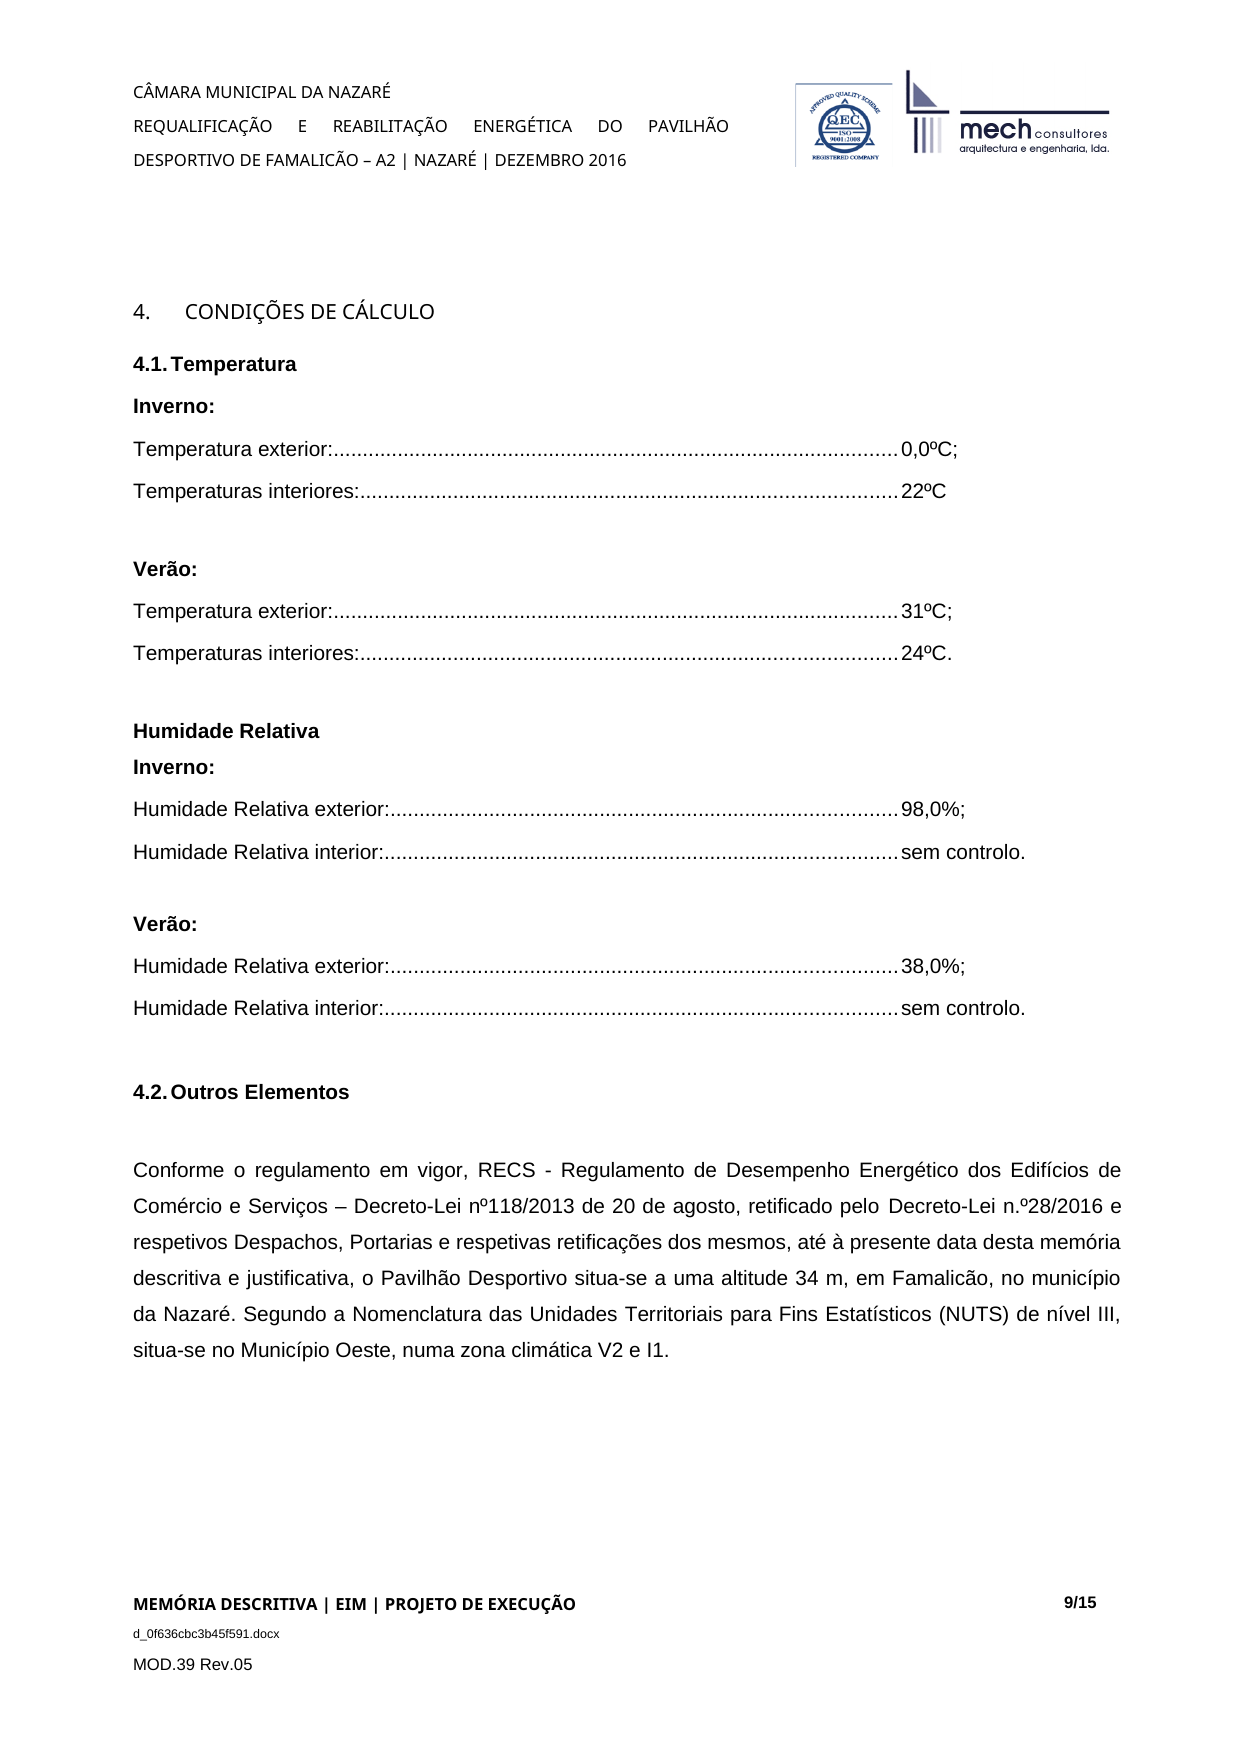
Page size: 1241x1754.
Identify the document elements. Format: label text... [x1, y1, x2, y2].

text Humidade Relativa interior: sem controlo. [133, 996, 1122, 1020]
text Humidade Relativa exterior: 38,0%; [133, 953, 1122, 977]
picture [795, 83, 893, 166]
picture [899, 62, 1115, 153]
text Temperatura exterior: 0,0ºC; [133, 436, 1122, 460]
text Conforme o regulamento em vigor, RECS - Regulamento de Desempenho Energético dos Edifícios de Comércio e Serviços – Decreto-Lei nº118/2013 de 20 de agosto, retificado pelo Decreto-Lei n.º28/2016 e respetivos Despachos, Portarias e respetivas retificações dos mesmos, até à presente data desta memória descritiva e justificativa, o Pavilhão Desportivo situa-se a uma altitude 34 m, em Famalicão, no município da Nazaré. Segundo a Nomenclatura das Unidades Territoriais para Fins Estatísticos (NUTS) de nível III, situa-se no Município Oeste, numa zona climática V2 e I1. [133, 1158, 1122, 1362]
text Humidade Relativa [133, 719, 1122, 743]
subtitle CONDIÇÕES DE CÁLCULO [133, 297, 1122, 325]
text Inverno: [133, 755, 1122, 779]
text Verão: [133, 911, 1122, 935]
text Temperaturas interiores: 24ºC. [133, 641, 1122, 665]
subtitle Temperatura [133, 352, 1122, 376]
text Verão: [133, 557, 1122, 581]
subtitle Outros Elementos [133, 1080, 1122, 1104]
text Temperaturas interiores: 22ºC [133, 478, 1122, 502]
text Inverno: [133, 394, 1122, 418]
text Humidade Relativa exterior: 98,0%; [133, 797, 1122, 821]
text Temperatura exterior: 31ºC; [133, 599, 1122, 623]
text Humidade Relativa interior: sem controlo. [133, 839, 1122, 863]
